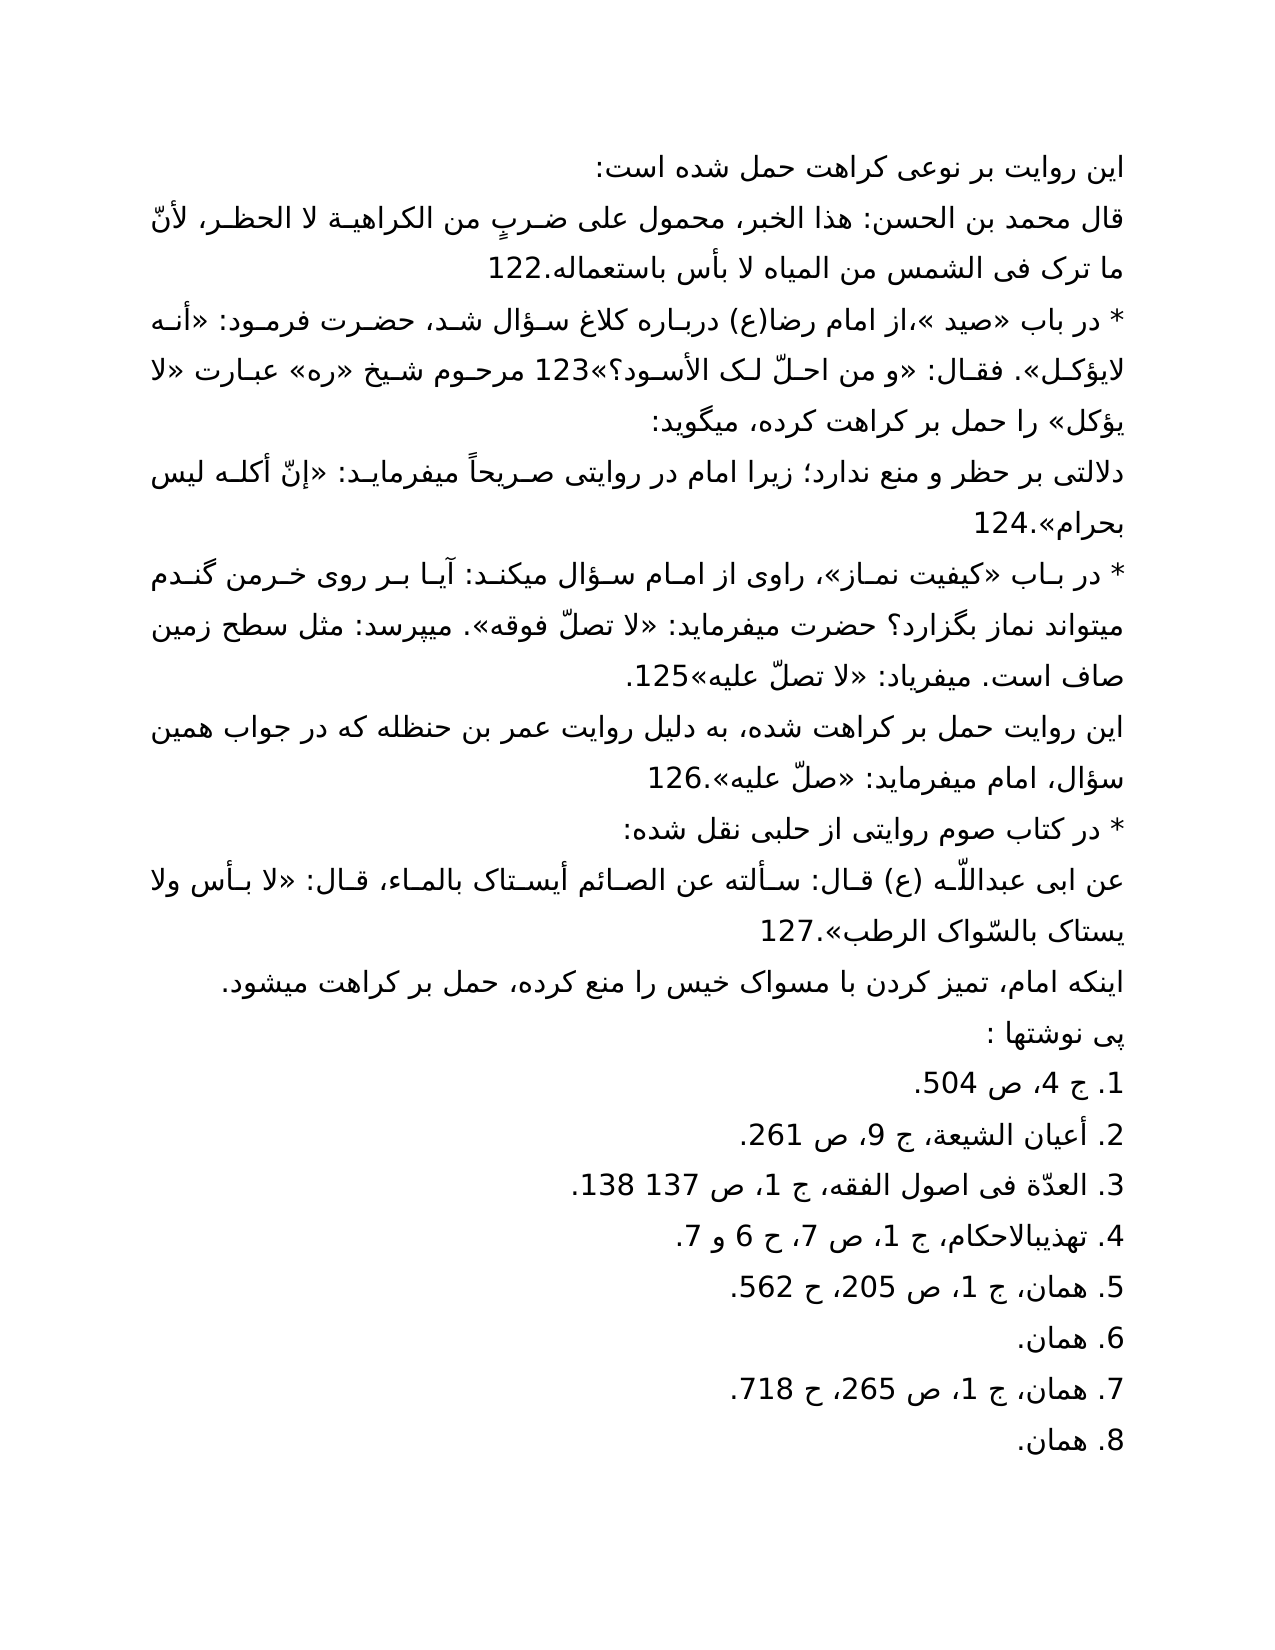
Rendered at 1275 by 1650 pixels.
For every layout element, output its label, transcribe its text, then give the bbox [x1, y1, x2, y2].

text 8. همان. [150, 1423, 1125, 1457]
text * در کتاب صوم روایتی از حلبی نقل شده: [150, 812, 1125, 846]
text 4. تهذیب‏الاحکام، ج 1، ص 7، ح 6 و 7. [150, 1220, 1125, 1254]
text 3. العدّة فی اصول الفقه، ج 1، ص 137 138. [150, 1169, 1125, 1203]
text 1. ج 4، ص 504. [150, 1067, 1125, 1101]
text * در باب «صید »،از امام رضا(ع) درباره کلاغ سؤال شد، حضرت فرمود: «أنه لایؤکل». فقال: «و من احلّ لک الأسود؟»123 مرحوم شیخ «ره» عبارت «لا یؤکل» را حمل بر کراهت کرده، می‏گوید: [150, 303, 1125, 439]
text عن ابی عبداللّه (ع) قال: سألته عن الصائم أیستاک بالماء، قال: «لا بأس ولا یستاک بالسّواک الرطب».127 [150, 863, 1125, 948]
text این‏که امام، تمیز کردن با مسواک خیس را منع کرده، حمل بر کراهت می‏شود. [150, 965, 1125, 999]
text 2. أعیان الشیعة، ج 9، ص 261. [150, 1118, 1125, 1152]
text پی نوشتها : [150, 1016, 1125, 1050]
text دلالتی بر حظر و منع ندارد؛ زیرا امام در روایتی صریحاً می‏فرماید: «إنّ أکله لیس بحرام».124 [150, 456, 1125, 541]
text این روایت حمل بر کراهت شده، به دلیل روایت عمر بن حنظله که در جواب همین سؤال، امام می‏فرماید: «صلّ علیه».126 [150, 710, 1125, 795]
text 6. همان. [150, 1322, 1125, 1356]
text این روایت بر نوعی کراهت حمل شده است: [150, 150, 1125, 184]
text 7. همان، ج 1، ص 265، ح 718. [150, 1372, 1125, 1406]
text * در باب «کیفیت نماز»، راوی از امام سؤال می‏کند: آیا بر روی خرمن گندم می‏تواند نماز بگزارد؟ حضرت می‏فرماید: «لا تصلّ فوقه». می‏پرسد: مثل سطح زمین صاف است. می‏فریاد: «لا تصلّ علیه»125. [150, 557, 1125, 693]
text قال محمد بن الحسن: هذا الخبر، محمول علی ضربٍ من الکراهیة لا الحظر، لأنّ ما ترک فی الشمس من المیاه لا بأس باستعماله.122 [150, 201, 1125, 286]
text 5. همان، ج 1، ص 205، ح 562. [150, 1271, 1125, 1304]
